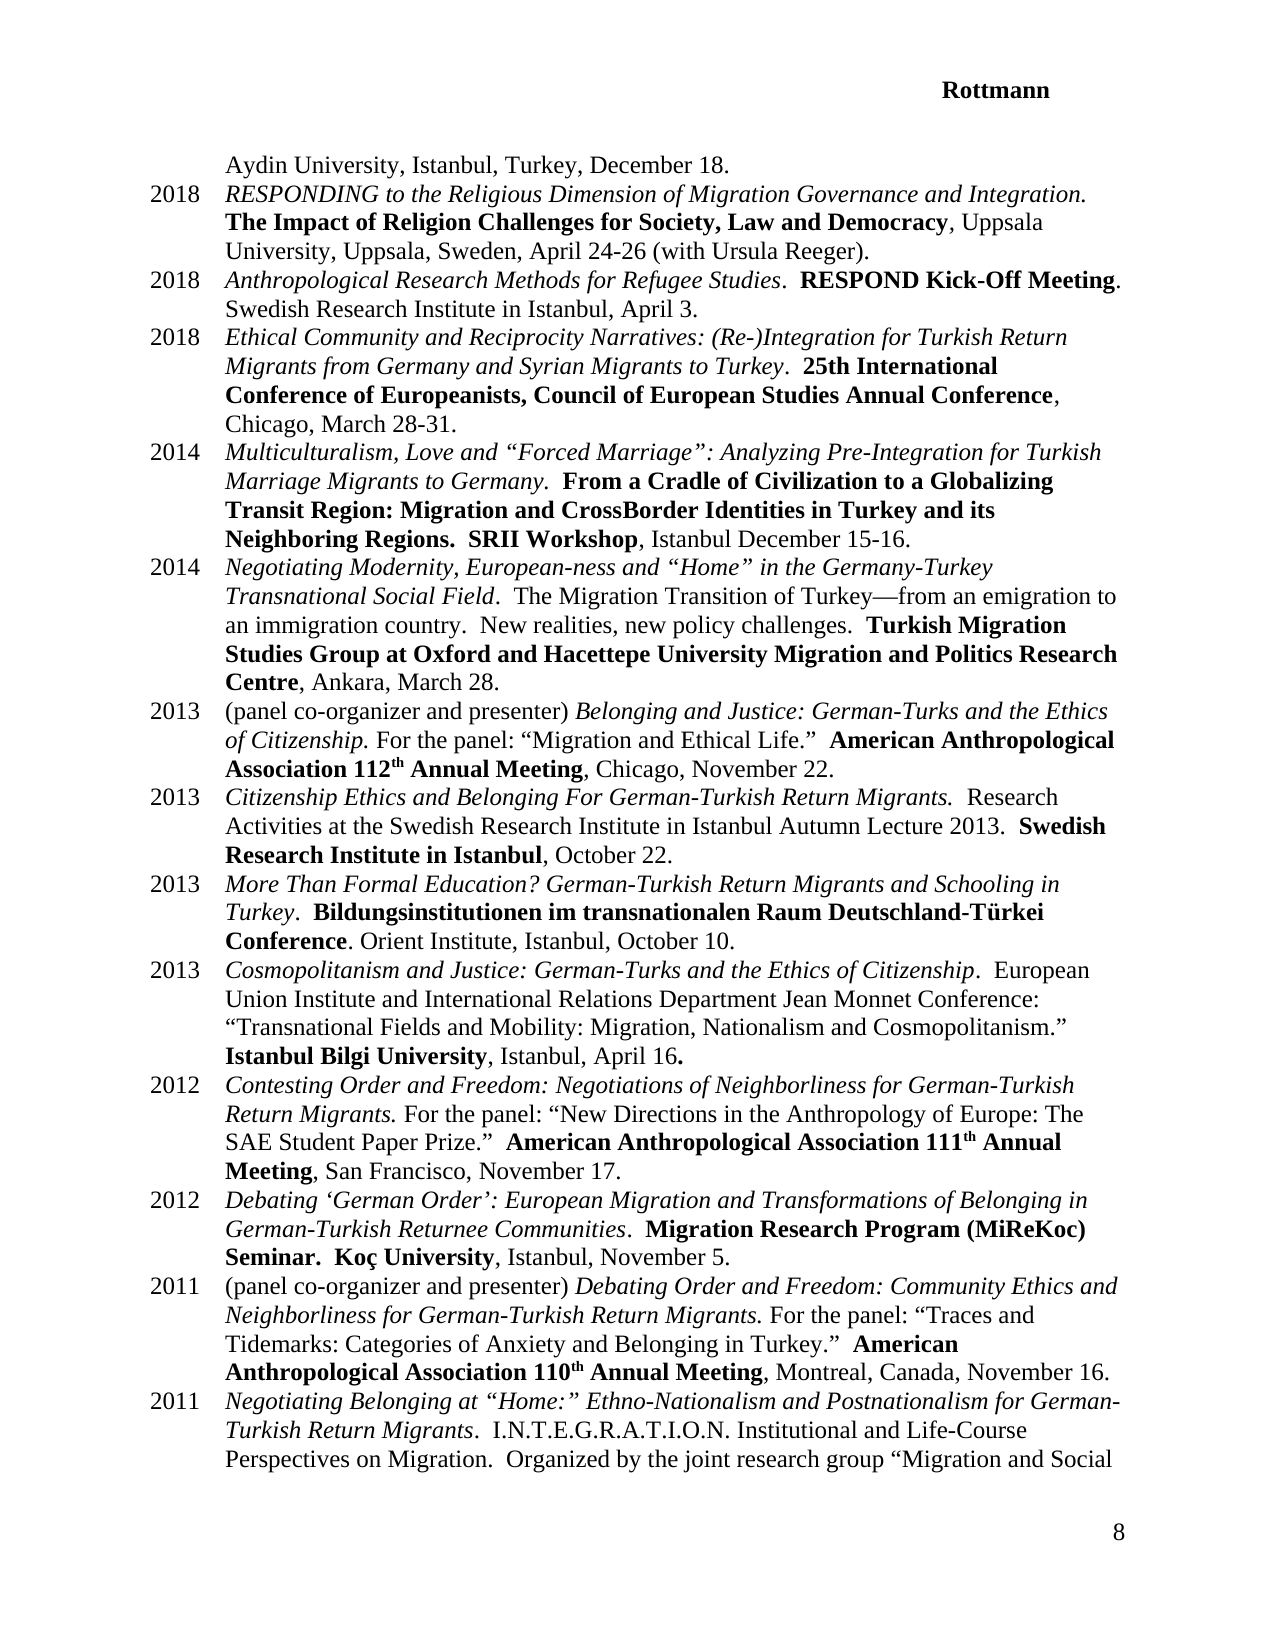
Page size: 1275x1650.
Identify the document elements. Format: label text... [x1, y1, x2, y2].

text Activities at the Swedish Research Institute in Istanbul Autumn Lecture 2013. Swedish Research Institute in Istanbul, October 22. [225, 811, 1125, 869]
text “Transnational Fields and Mobility: Migration, Nationalism and Cosmopolitanism.” Istanbul Bilgi University, Istanbul, April 16. [225, 1012, 1125, 1070]
text 2012 Contesting Order and Freedom: Negotiations of Neighborliness for German-Turkish Return Migrants. For the panel: “New Directions in the Anthropology of Europe: The SAE Student Paper Prize.” American Anthropological Association 111th Annual Meeting, San Francisco, November 17. [150, 1070, 1125, 1185]
text German-Turkish Returnee Communities. Migration Research Program (MiReKoc) Seminar. Koç University, Istanbul, November 5. [225, 1214, 1125, 1271]
text 2011 (panel co-organizer and presenter) Debating Order and Freedom: Community Ethics and Neighborliness for German-Turkish Return Migrants. For the panel: “Traces and Tidemarks: Categories of Anxiety and Belonging in Turkey.” American Anthropological Association 110th Annual Meeting, Montreal, Canada, November 16. [150, 1271, 1125, 1386]
text 2014 Negotiating Modernity, European-ness and “Home” in the Germany-Turkey Transnational Social Field. The Migration Transition of Turkey—from an emigration to an immigration country. New realities, new policy challenges. Turkish Migration Studies Group at Oxford and Hacettepe University Migration and Politics Research Centre, Ankara, March 28. [150, 552, 1125, 696]
text 2014 Multiculturalism, Love and “Forced Marriage”: Analyzing Pre-Integration for Turkish [150, 437, 1125, 466]
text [150, 1386, 1125, 1472]
text 2018 RESPONDING to the Religious Dimension of Migration Governance and Integration. The Impact of Religion Challenges for Society, Law and Democracy, Uppsala University, Uppsala, Sweden, April 24-26 (with Ursula Reeger). [150, 179, 1125, 265]
text Marriage Migrants to Germany. From a Cradle of Civilization to a Globalizing Transit Region: Migration and Cross­Border Identities in Turkey and its Neighboring Regions. SRII Workshop, Istanbul December 15-16. [150, 466, 1125, 552]
text 2013 Citizenship Ethics and Belonging For German-Turkish Return Migrants. Research [150, 782, 1125, 811]
text Union Institute and International Relations Department Jean Monnet Conference: [150, 984, 1125, 1012]
text 2013 More Than Formal Education? German-Turkish Return Migrants and Schooling in Turkey. Bildungsinstitutionen im transnationalen Raum Deutschland-Türkei Conference. Orient Institute, Istanbul, October 10. [150, 869, 1125, 955]
text 2013 Cosmopolitanism and Justice: German-Turks and the Ethics of Citizenship. European [150, 955, 1125, 984]
text 2018 Ethical Community and Reciprocity Narratives: (Re-)Integration for Turkish Return Migrants from Germany and Syrian Migrants to Turkey. 25th International Conference of Europeanists, Council of European Studies Annual Conference, Chicago, March 28-31. [150, 322, 1125, 437]
text 2012 Debating ‘German Order’: European Migration and Transformations of Belonging in [150, 1185, 1125, 1214]
text 2013 (panel co-organizer and presenter) Belonging and Justice: German-Turks and the Ethics of Citizenship. For the panel: “Migration and Ethical Life.” American Anthropological Association 112th Annual Meeting, Chicago, November 22. [150, 696, 1125, 782]
text 2018 Anthropological Research Methods for Refugee Studies. RESPOND Kick-Off Meeting. Swedish Research Institute in Istanbul, April 3. [150, 265, 1125, 322]
